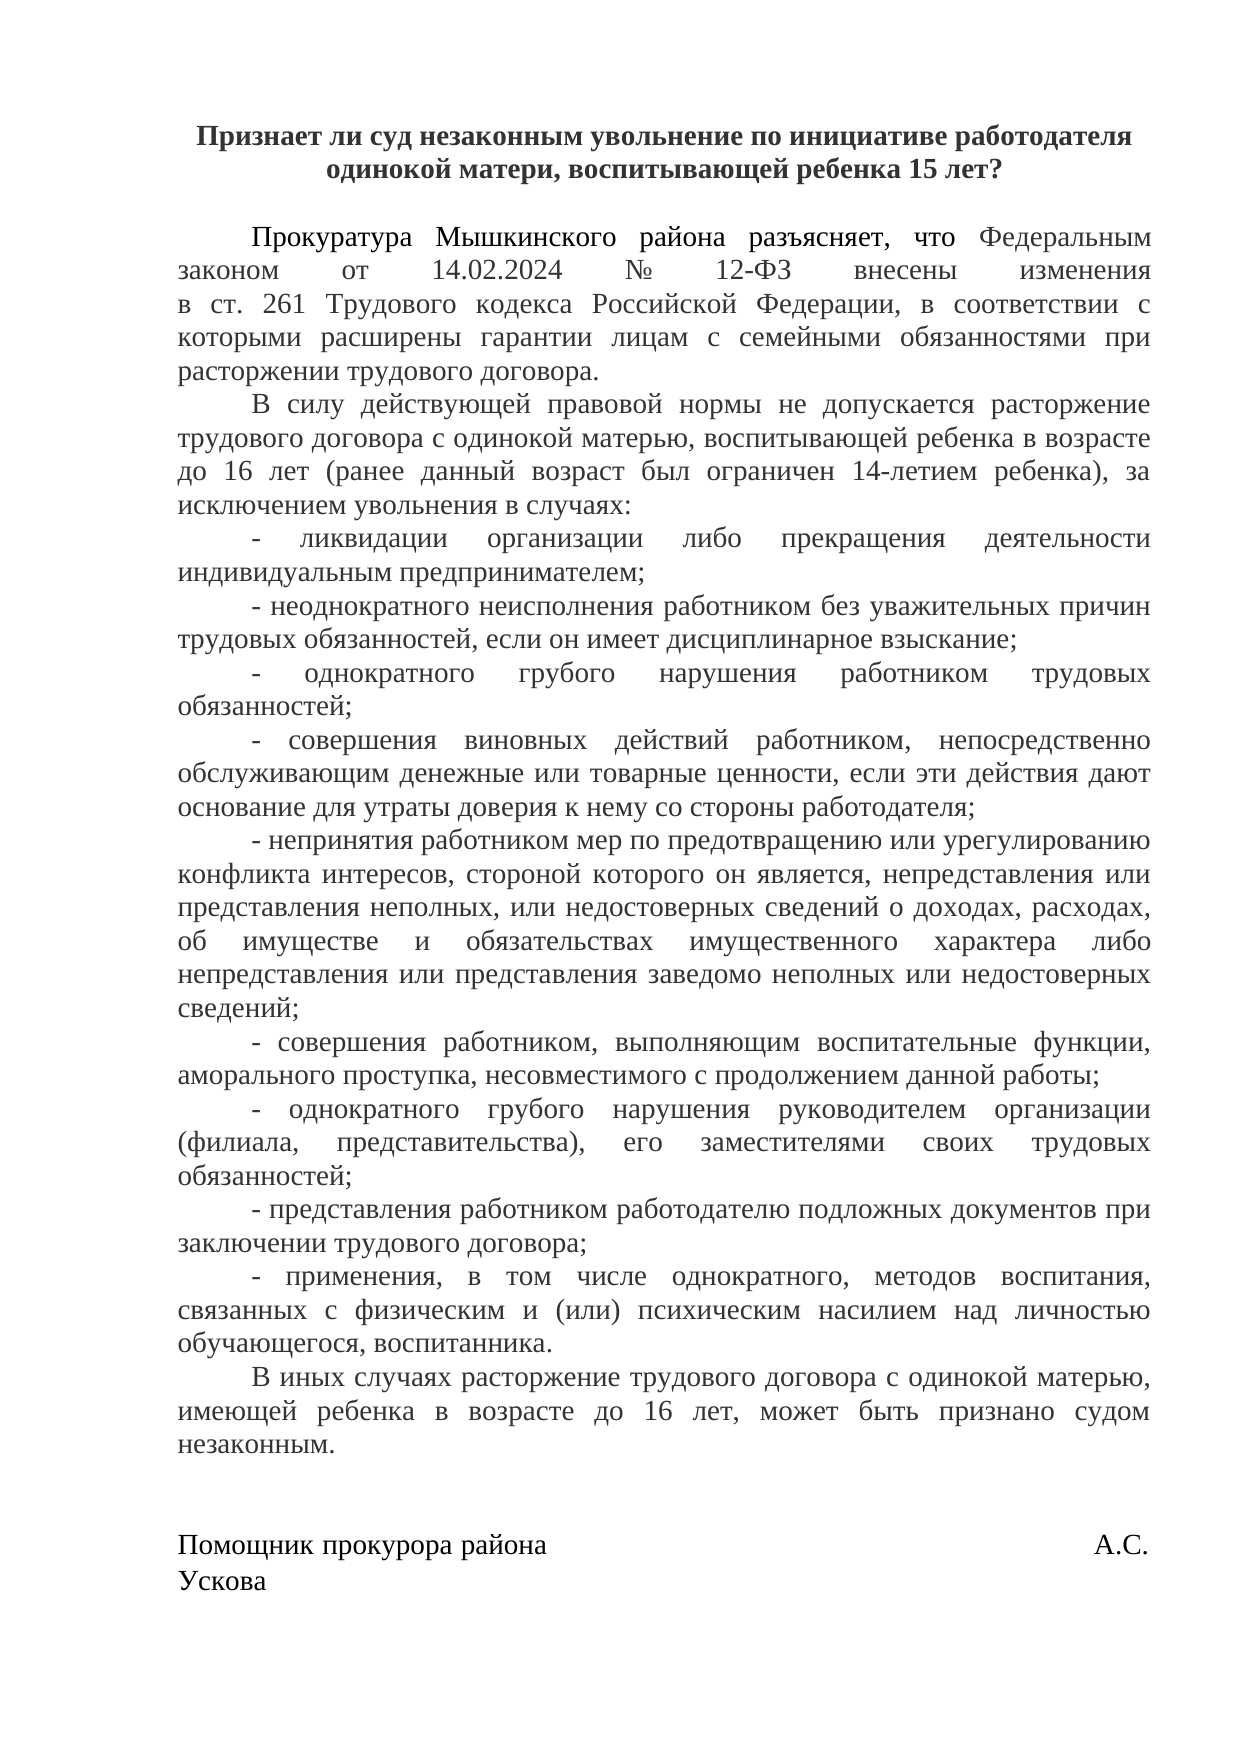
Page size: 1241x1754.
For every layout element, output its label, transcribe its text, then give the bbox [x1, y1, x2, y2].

text В иных случаях расторжение трудового договора с одинокой матерью, имеющей ребенка в возрасте до 16 лет, может быть признано судом незаконным. [177, 1359, 1152, 1460]
text - однократного грубого нарушения работником трудовых обязанностей; [177, 655, 1152, 722]
text Признает ли суд незаконным увольнение по инициативе работодателя одинокой матери, воспитывающей ребенка 15 лет? [1003, 118, 1152, 185]
text - совершения работником, выполняющим воспитательные функции, аморального проступка, несовместимого с продолжением данной работы; [177, 1024, 1152, 1091]
text - однократного грубого нарушения руководителем организации (филиала, представительства), его заместителями своих трудовых обязанностей; [177, 1091, 1152, 1191]
text В силу действующей правовой нормы не допускается расторжение трудового договора с одинокой матерью, воспитывающей ребенка в возрасте до 16 лет (ранее данный возраст был ограничен 14-летием ребенка), за исключением увольнения в случаях: [177, 386, 1152, 521]
text - непринятия работником мер по предотвращению или урегулированию конфликта интересов, стороной которого он является, непредставления или представления неполных, или недостоверных сведений о доходах, расходах, об имуществе и обязательствах имущественного характера либо непредставления или представления заведомо неполных или недостоверных сведений; [177, 822, 1152, 1024]
text - ликвидации организации либо прекращения деятельности индивидуальным предпринимателем; [177, 521, 1152, 588]
text - совершения виновных действий работником, непосредственно обслуживающим денежные или товарные ценности, если эти действия дают основание для утраты доверия к нему со стороны работодателя; [177, 722, 1152, 822]
text Помощник прокурора района А.С. Ускова [177, 1527, 1152, 1597]
text Прокуратура Мышкинского района разъясняет, что Федеральным законом от 14.02.2024 № 12-ФЗ внесены изменения в ст. 261 Трудового кодекса Российской Федерации, в соответствии с которыми расширены гарантии лицам с семейными обязанностями при расторжении трудового договора. [177, 219, 1152, 386]
text - представления работником работодателю подложных документов при заключении трудового договора; [177, 1191, 1152, 1258]
text Признает ли суд незаконным увольнение по инициативе работодателя одинокой матери, воспитывающей ребенка 15 лет? [177, 118, 326, 185]
text - применения, в том числе однократного, методов воспитания, связанных с физическим и (или) психическим насилием над личностью обучающегося, воспитанника. [177, 1258, 1152, 1359]
text - неоднократного неисполнения работником без уважительных причин трудовых обязанностей, если он имеет дисциплинарное взыскание; [177, 588, 1152, 655]
